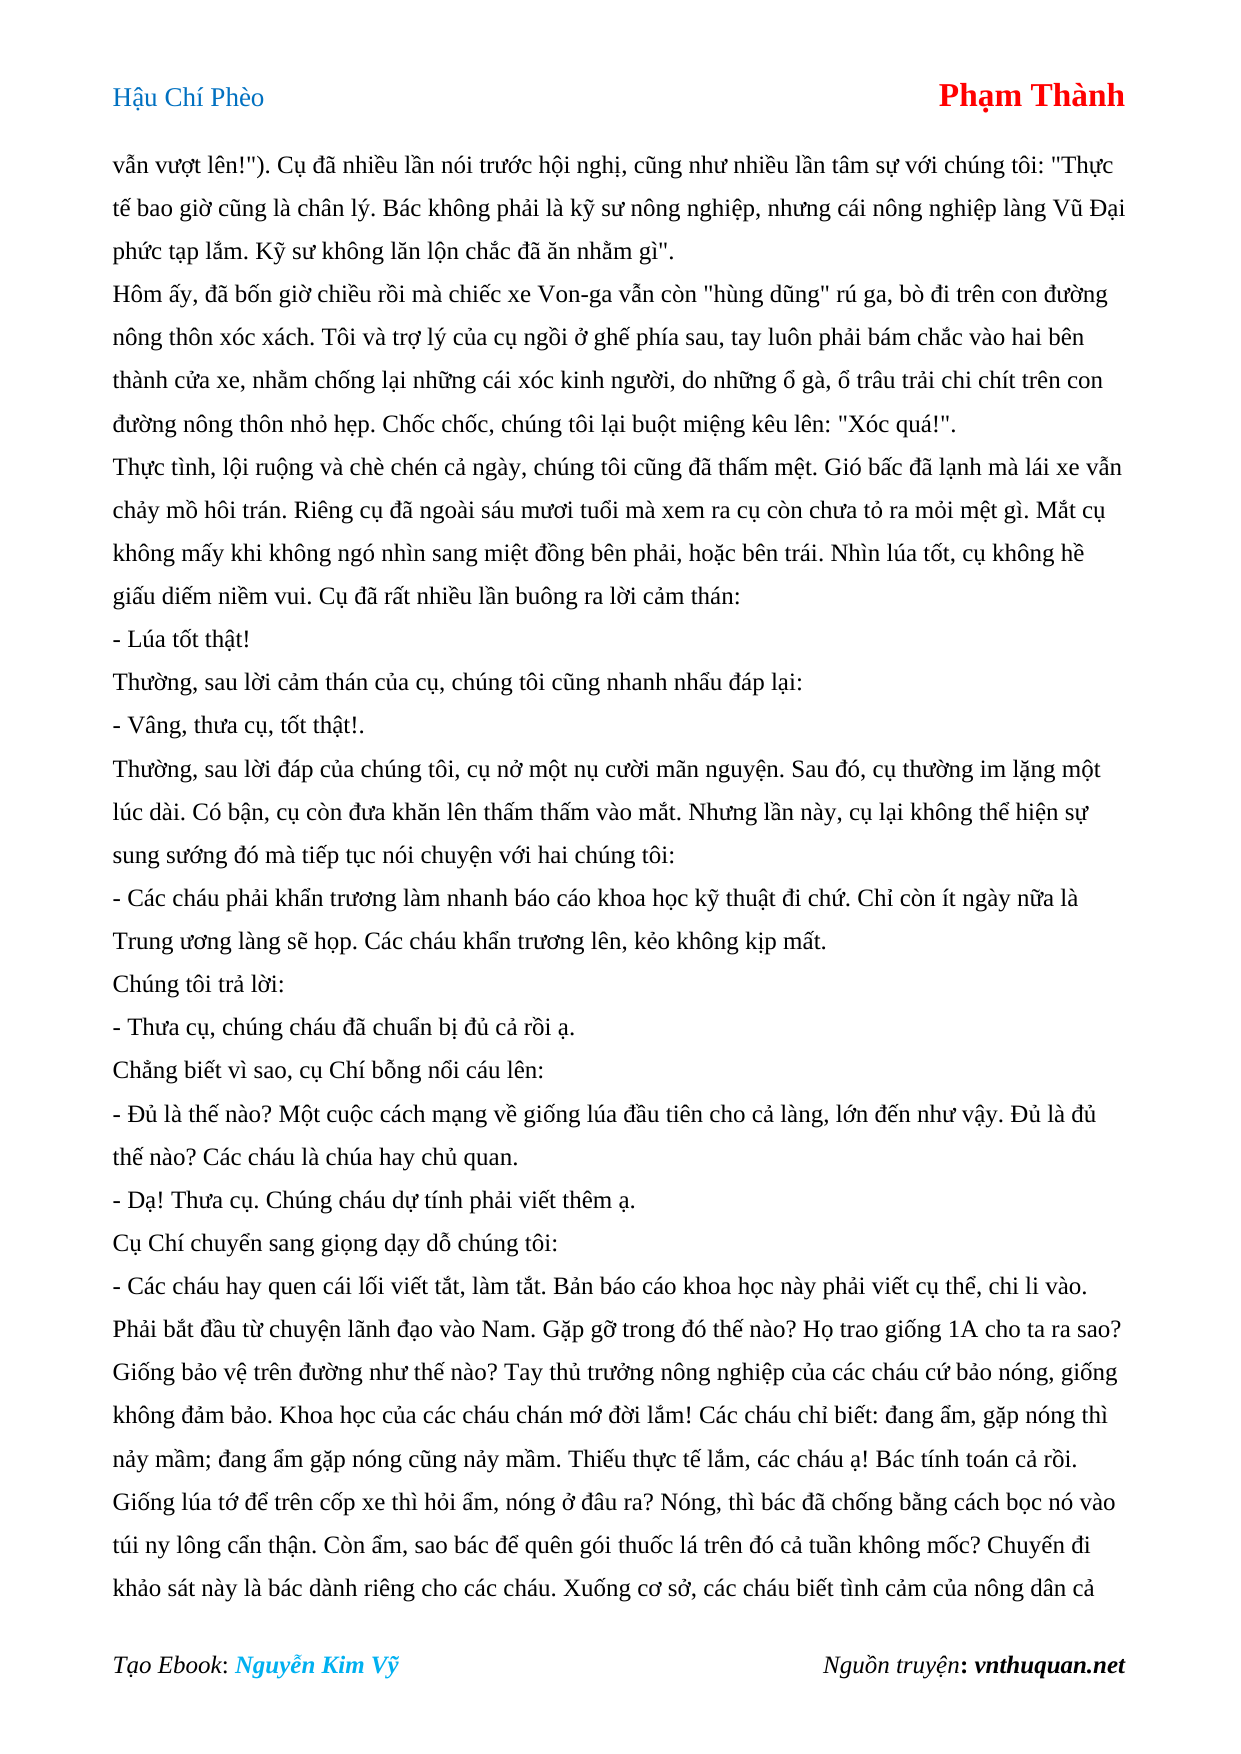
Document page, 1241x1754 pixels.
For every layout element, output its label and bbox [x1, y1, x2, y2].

text [112, 150, 1128, 1602]
